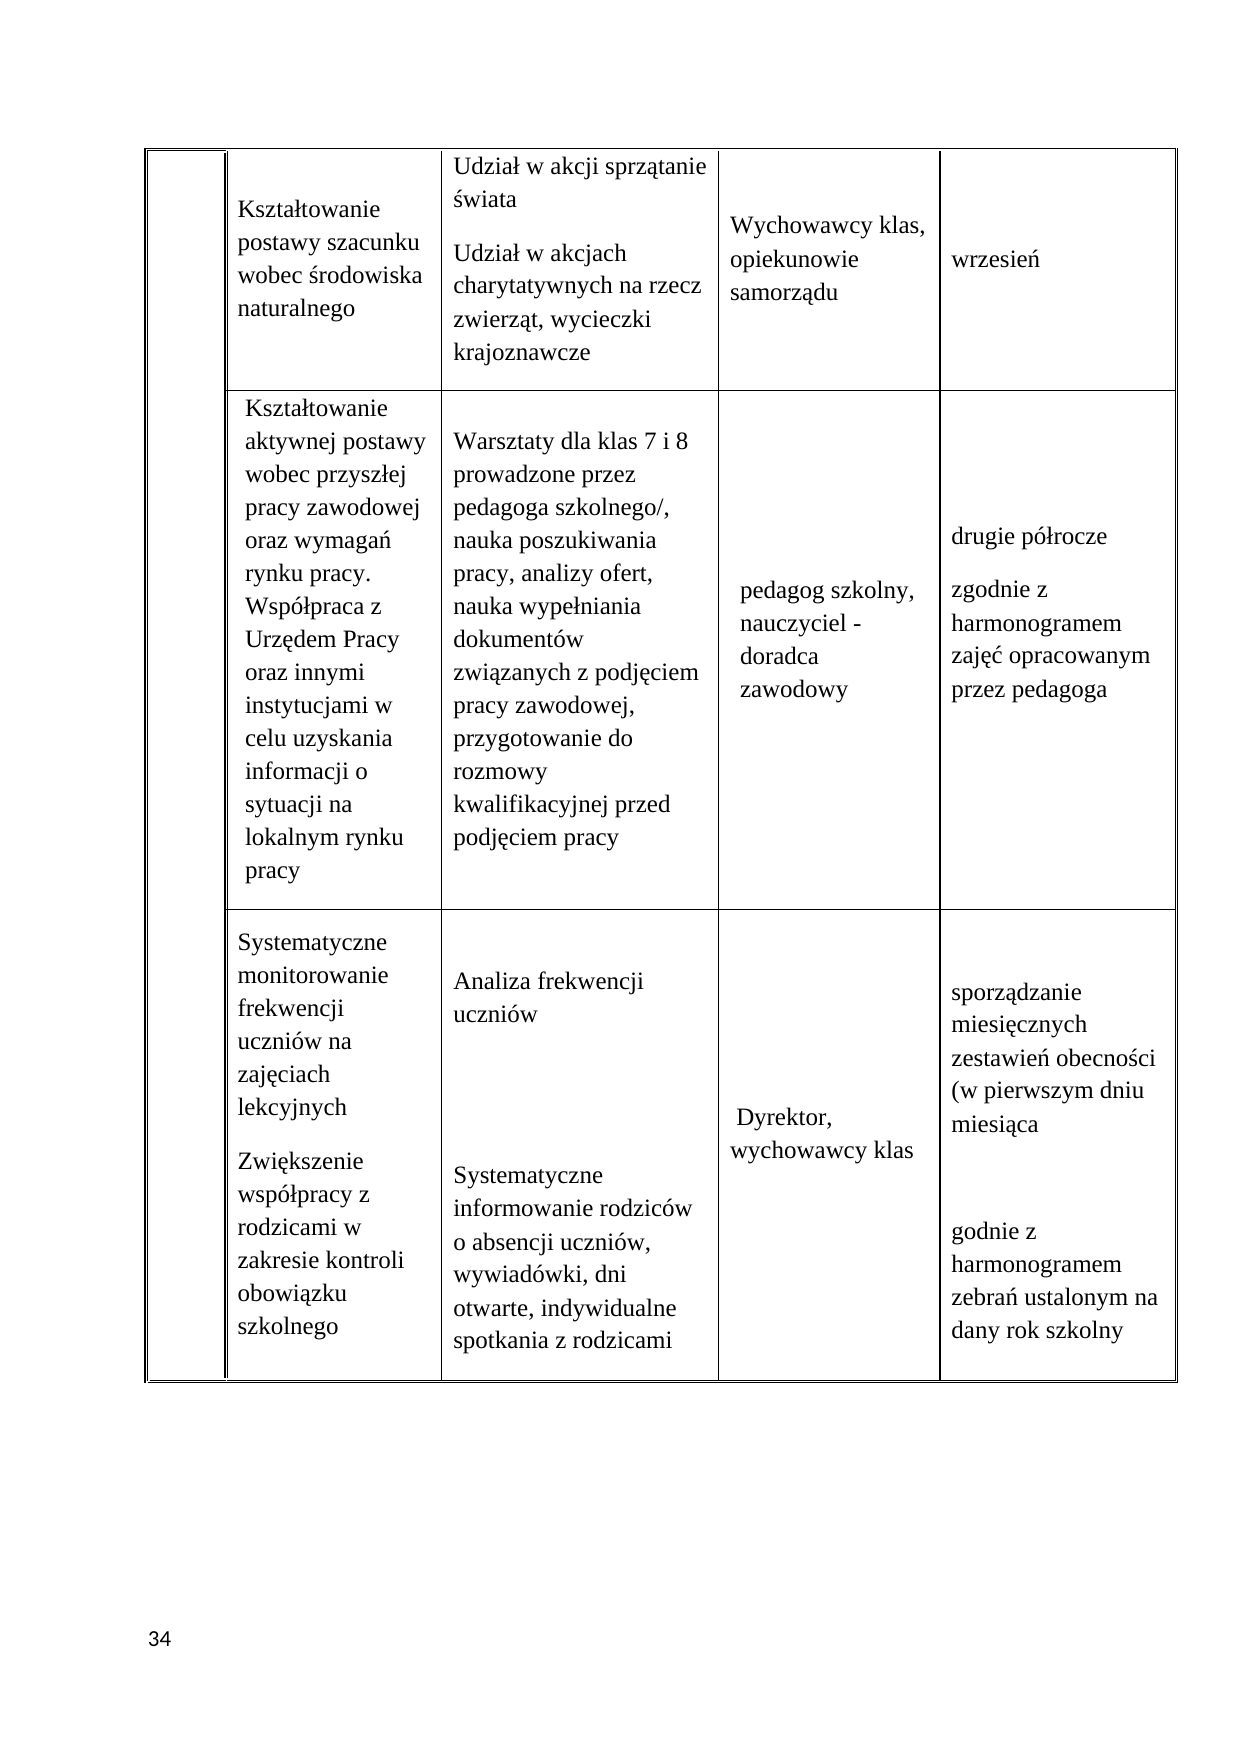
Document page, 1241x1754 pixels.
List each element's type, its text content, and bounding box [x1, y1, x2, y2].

table_cell Dyrektor, wychowawcy klas [719, 910, 939, 1379]
table_cell wrzesień [940, 149, 1175, 390]
table_cell Warsztaty dla klas 7 i 8 prowadzone przez pedagoga szkolnego/, nauka poszukiwania pracy, analizy ofert, nauka wypełniania dokumentów związanych z podjęciem pracy zawodowej, przygotowanie do rozmowy kwalifikacyjnej przed podjęciem pracy [442, 391, 718, 909]
table_cell Wychowawcy klas, opiekunowie samorządu [719, 149, 940, 390]
table_cell Kształtowanie postawy szacunku wobec środowiska naturalnego [226, 149, 442, 390]
table_cell Kształtowanie aktywnej postawy wobec przyszłej pracy zawodowej oraz wymagań rynku pracy. Współpraca z Urzędem Pracy oraz innymi instytucjami w celu uzyskania informacji o sytuacji na lokalnym rynku pracy [228, 391, 441, 909]
table_cell Udział w akcji sprzątanie świata Udział w akcjach charytatywnych na rzecz zwierząt, wycieczki krajoznawcze [442, 149, 718, 390]
table_cell sporządzanie miesięcznych zestawień obecności (w pierwszym dniu miesiąca godnie z harmonogramem zebrań ustalonym na dany rok szkolny [941, 910, 1175, 1379]
table_cell Systematyczne monitorowanie frekwencji uczniów na zajęciach lekcyjnych Zwiększenie współpracy z rodzicami w zakresie kontroli obowiązku szkolnego [226, 910, 441, 1379]
table_cell drugie półrocze zgodnie z harmonogramem zajęć opracowanym przez pedagoga [941, 391, 1175, 909]
table_cell pedagog szkolny, nauczyciel - doradca zawodowy [719, 391, 939, 909]
table_cell Analiza frekwencji uczniów Systematyczne informowanie rodziców o absencji uczniów, wywiadówki, dni otwarte, indywidualne spotkania z rodzicami [442, 910, 718, 1379]
